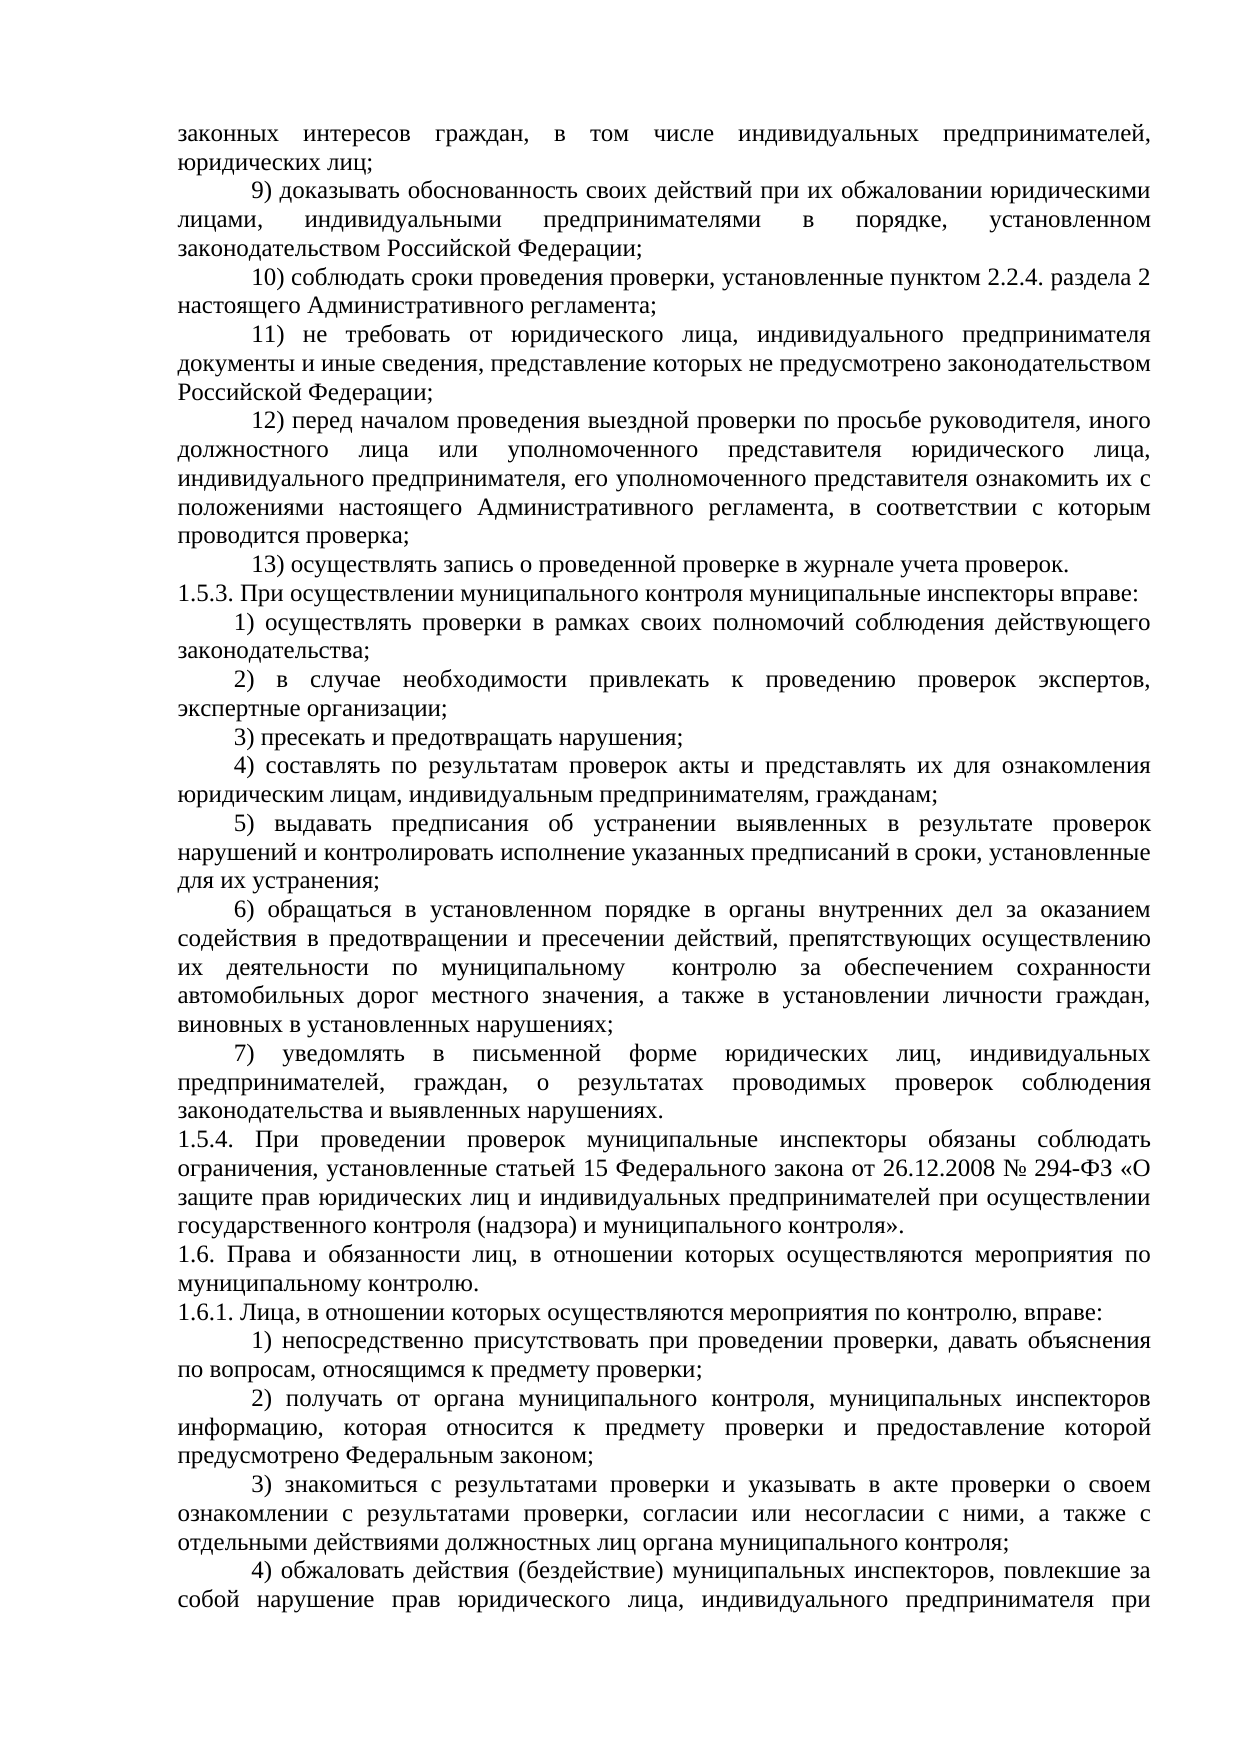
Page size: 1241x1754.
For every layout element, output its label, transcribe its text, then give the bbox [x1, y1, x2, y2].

text 2) получать от органа муниципального контроля, муниципальных инспекторов информацию, которая относится к предмету проверки и предоставление которой предусмотрено Федеральным законом; [177, 1383, 1152, 1469]
text 4) составлять по результатам проверок акты и представлять их для ознакомления юридическим лицам, индивидуальным предпринимателям, гражданам; [177, 751, 1152, 808]
text 12) перед началом проведения выездной проверки по просьбе руководителя, иного должностного лица или уполномоченного представителя юридического лица, индивидуального предпринимателя, его уполномоченного представителя ознакомить их с положениями настоящего Административного регламента, в соответствии с которым проводится проверка; [177, 406, 1152, 549]
text 1.5.3. При осуществлении муниципального контроля муниципальные инспекторы вправе: [177, 578, 1152, 607]
text 13) осуществлять запись о проведенной проверке в журнале учета проверок. [177, 549, 1152, 578]
text 6) обращаться в установленном порядке в органы внутренних дел за оказанием содействия в предотвращении и пресечении действий, препятствующих осуществлению их деятельности по муниципальному контролю за обеспечением сохранности автомобильных дорог местного значения, а также в установлении личности граждан, виновных в установленных нарушениях; [177, 894, 1152, 1038]
text 5) выдавать предписания об устранении выявленных в результате проверок нарушений и контролировать исполнение указанных предписаний в сроки, установленные для их устранения; [177, 808, 1152, 894]
text 1.5.4. При проведении проверок муниципальные инспекторы обязаны соблюдать ограничения, установленные статьей 15 Федерального закона от 26.12.2008 № 294-ФЗ «О защите прав юридических лиц и индивидуальных предпринимателей при осуществлении государственного контроля (надзора) и муниципального контроля». [177, 1124, 1152, 1239]
text 1.6.1. Лица, в отношении которых осуществляются мероприятия по контролю, вправе: [177, 1297, 1152, 1326]
text 3) пресекать и предотвращать нарушения; [177, 722, 1152, 751]
text 1) осуществлять проверки в рамках своих полномочий соблюдения действующего законодательства; [177, 607, 1152, 664]
text 11) не требовать от юридического лица, индивидуального предпринимателя документы и иные сведения, представление которых не предусмотрено законодательством Российской Федерации; [177, 319, 1152, 406]
text 1.6. Права и обязанности лиц, в отношении которых осуществляются мероприятия по муниципальному контролю. [177, 1239, 1152, 1297]
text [177, 118, 1152, 176]
text 10) соблюдать сроки проведения проверки, установленные пунктом 2.2.4. раздела 2 настоящего Административного регламента; [177, 262, 1152, 319]
text 9) доказывать обоснованность своих действий при их обжаловании юридическими лицами, индивидуальными предпринимателями в порядке, установленном законодательством Российской Федерации; [177, 176, 1152, 262]
text 7) уведомлять в письменной форме юридических лиц, индивидуальных предпринимателей, граждан, о результатах проводимых проверок соблюдения законодательства и выявленных нарушениях. [177, 1038, 1152, 1124]
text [177, 1556, 1152, 1613]
text 3) знакомиться с результатами проверки и указывать в акте проверки о своем ознакомлении с результатами проверки, согласии или несогласии с ними, а также с отдельными действиями должностных лиц органа муниципального контроля; [177, 1469, 1152, 1556]
text 2) в случае необходимости привлекать к проведению проверок экспертов, экспертные организации; [177, 664, 1152, 722]
text 1) непосредственно присутствовать при проведении проверки, давать объяснения по вопросам, относящимся к предмету проверки; [177, 1326, 1152, 1383]
